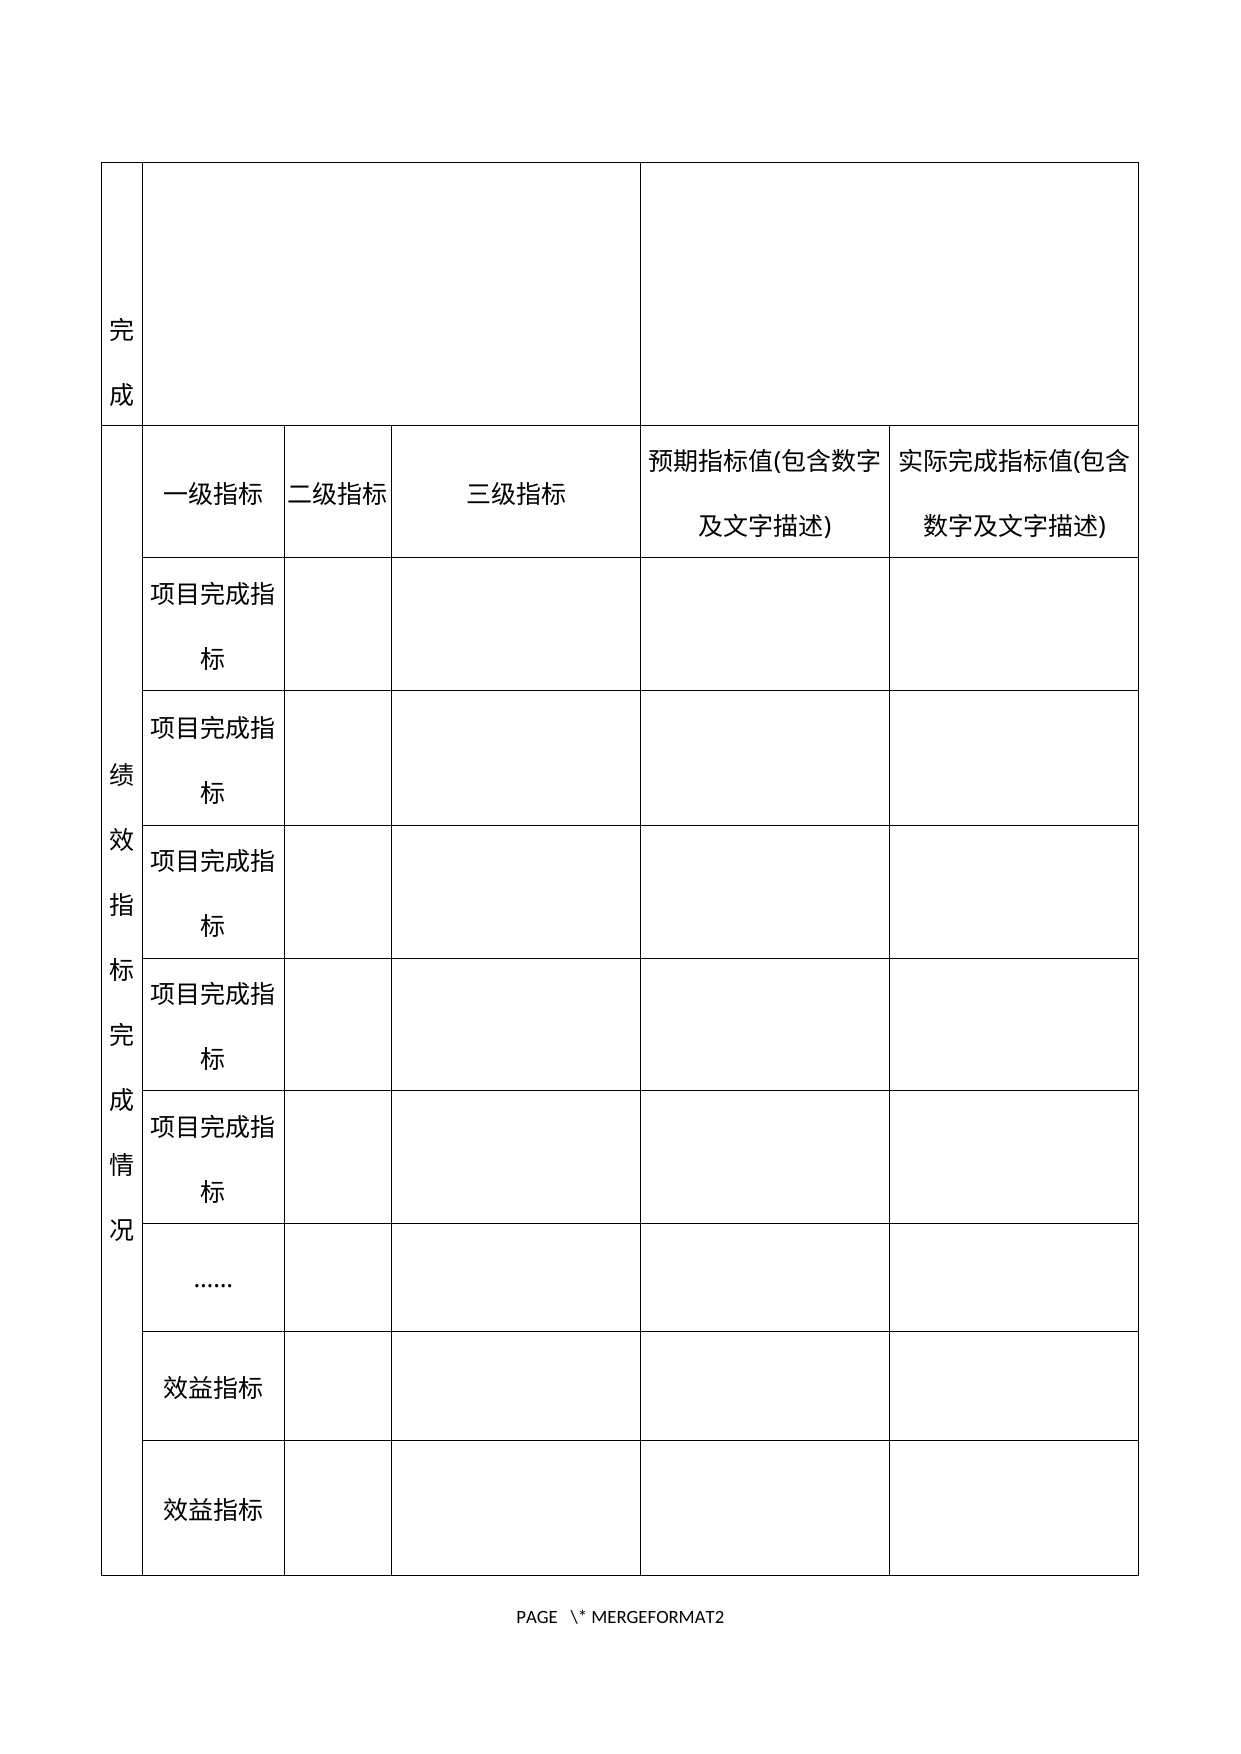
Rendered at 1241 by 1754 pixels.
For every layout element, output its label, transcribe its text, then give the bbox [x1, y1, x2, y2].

table_cell …… [143, 1224, 284, 1331]
table_cell [285, 691, 391, 825]
table_cell [392, 1224, 640, 1331]
table_cell [392, 691, 640, 825]
table_cell 一级指标 [143, 426, 284, 557]
table_cell [285, 1091, 391, 1223]
table_cell 效益指标 [143, 1441, 284, 1575]
table_cell [890, 1332, 1138, 1440]
table_cell [890, 826, 1138, 957]
table_cell [285, 1441, 391, 1575]
table_cell 项目完成指标 [143, 1091, 284, 1223]
table_cell 三级指标 [392, 426, 640, 557]
table_cell 项目完成指标 [143, 691, 284, 825]
table_cell [890, 1091, 1138, 1223]
table_cell [392, 1332, 640, 1440]
table_cell [890, 691, 1138, 825]
table_cell [641, 558, 889, 690]
table_cell 二级指标 [285, 426, 391, 557]
table_cell [392, 1091, 640, 1223]
table_cell [641, 826, 889, 957]
table_cell [890, 558, 1138, 690]
table_cell [890, 959, 1138, 1090]
table_cell 项目完成指标 [143, 826, 284, 957]
table_cell [641, 1224, 889, 1331]
table_cell 项目完成指标 [143, 558, 284, 690]
table_cell 项目完成指标 [143, 959, 284, 1090]
table_cell 绩效指标完成情况 [102, 426, 142, 1575]
table_cell [285, 826, 391, 957]
table_cell [641, 1332, 889, 1440]
table_cell [285, 1224, 391, 1331]
table_cell [392, 826, 640, 957]
table_cell [641, 959, 889, 1090]
table_cell [890, 1224, 1138, 1331]
table_cell [392, 1441, 640, 1575]
table_cell [143, 163, 640, 424]
table_cell [392, 959, 640, 1090]
table_cell [641, 1091, 889, 1223]
table_cell [392, 558, 640, 690]
table_cell [641, 1441, 889, 1575]
table_cell 效益指标 [143, 1332, 284, 1440]
table_cell 预期指标值(包含数字及文字描述) [641, 426, 889, 557]
table_cell [890, 1441, 1138, 1575]
table_cell [285, 959, 391, 1090]
table_cell [285, 558, 391, 690]
table_cell 实际完成指标值(包含数字及文字描述) [890, 426, 1138, 557]
table_cell [285, 1332, 391, 1440]
table_cell [641, 691, 889, 825]
table_cell [641, 163, 1138, 424]
